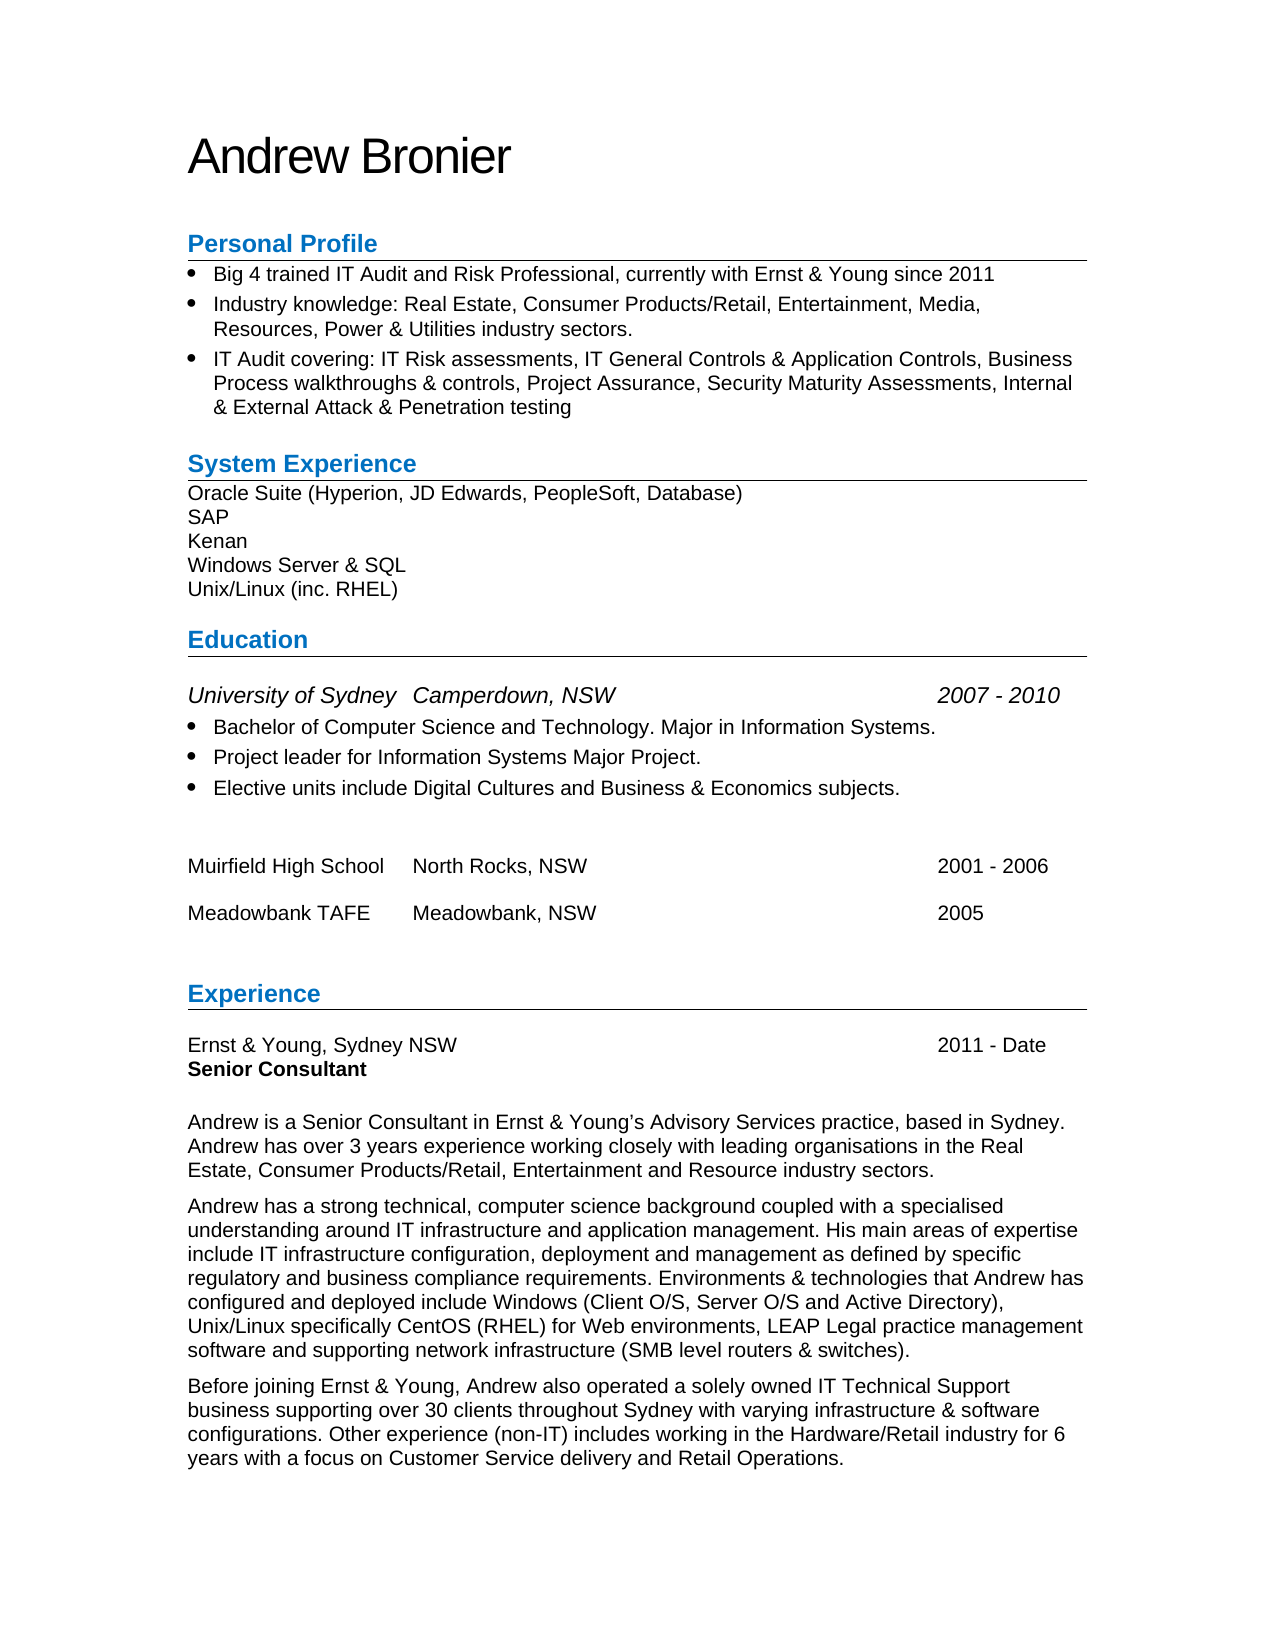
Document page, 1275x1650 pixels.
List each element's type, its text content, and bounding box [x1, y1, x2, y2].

text Before joining Ernst & Young, Andrew also operated a solely owned IT Technical Support business supporting over 30 clients throughout Sydney with varying infrastructure & software configurations. Other experience (non-IT) includes working in the Hardware/Retail industry for 6 years with a focus on Customer Service delivery and Retail Operations. [187, 1374, 1087, 1470]
text Senior Consultant [187, 1057, 1125, 1105]
text Bachelor of Computer Science and Technology. Major in Information Systems. [187, 714, 1125, 739]
text Education [187, 625, 1087, 657]
text Andrew has a strong technical, computer science background coupled with a specialised understanding around IT infrastructure and application management. His main areas of expertise include IT infrastructure configuration, deployment and management as defined by specific regulatory and business compliance requirements. Environments & technologies that Andrew has configured and deployed include Windows (Client O/S, Server O/S and Active Directory), Unix/Linux specifically CentOS (RHEL) for Web environments, LEAP Legal practice management software and supporting network infrastructure (SMB level routers & switches). [187, 1194, 1087, 1362]
subtitle University of Sydney Camperdown, NSW 2007 - 2010 [187, 682, 1125, 708]
text System Experience [187, 449, 1087, 481]
text Oracle Suite (Hyperion, JD Edwards, PeopleSoft, Database) [187, 481, 1087, 505]
text Windows Server & SQL [187, 553, 1087, 577]
text Muirfield High School North Rocks, NSW 2001 - 2006 [187, 853, 1125, 877]
text Elective units include Digital Cultures and Business & Economics subjects. [187, 776, 1125, 800]
text Andrew Bronier [187, 126, 1087, 184]
text Project leader for Information Systems Major Project. [187, 745, 1125, 770]
text SAP [187, 505, 1087, 529]
text Personal Profile [187, 229, 1087, 261]
text Unix/Linux (inc. RHEL) [187, 577, 1087, 601]
text IT Audit covering: IT Risk assessments, IT General Controls & Application Controls, Business Process walkthroughs & controls, Project Assurance, Security Maturity Assessments, Internal & External Attack & Penetration testing [187, 347, 1087, 419]
text Meadowbank TAFE Meadowbank, NSW 2005 [187, 900, 1125, 924]
text Experience [187, 978, 1087, 1010]
text Andrew is a Senior Consultant in Ernst & Young’s Advisory Services practice, based in Sydney. Andrew has over 3 years experience working closely with leading organisations in the Real Estate, Consumer Products/Retail, Entertainment and Resource industry sectors. [187, 1109, 1087, 1181]
text Ernst & Young, Sydney NSW 2011 - Date [187, 1033, 1125, 1057]
text Kenan [187, 529, 1087, 553]
text Industry knowledge: Real Estate, Consumer Products/Retail, Entertainment, Media, Resources, Power & Utilities industry sectors. [187, 292, 1087, 341]
text Big 4 trained IT Audit and Risk Professional, currently with Ernst & Young since 2011 [187, 261, 1087, 286]
